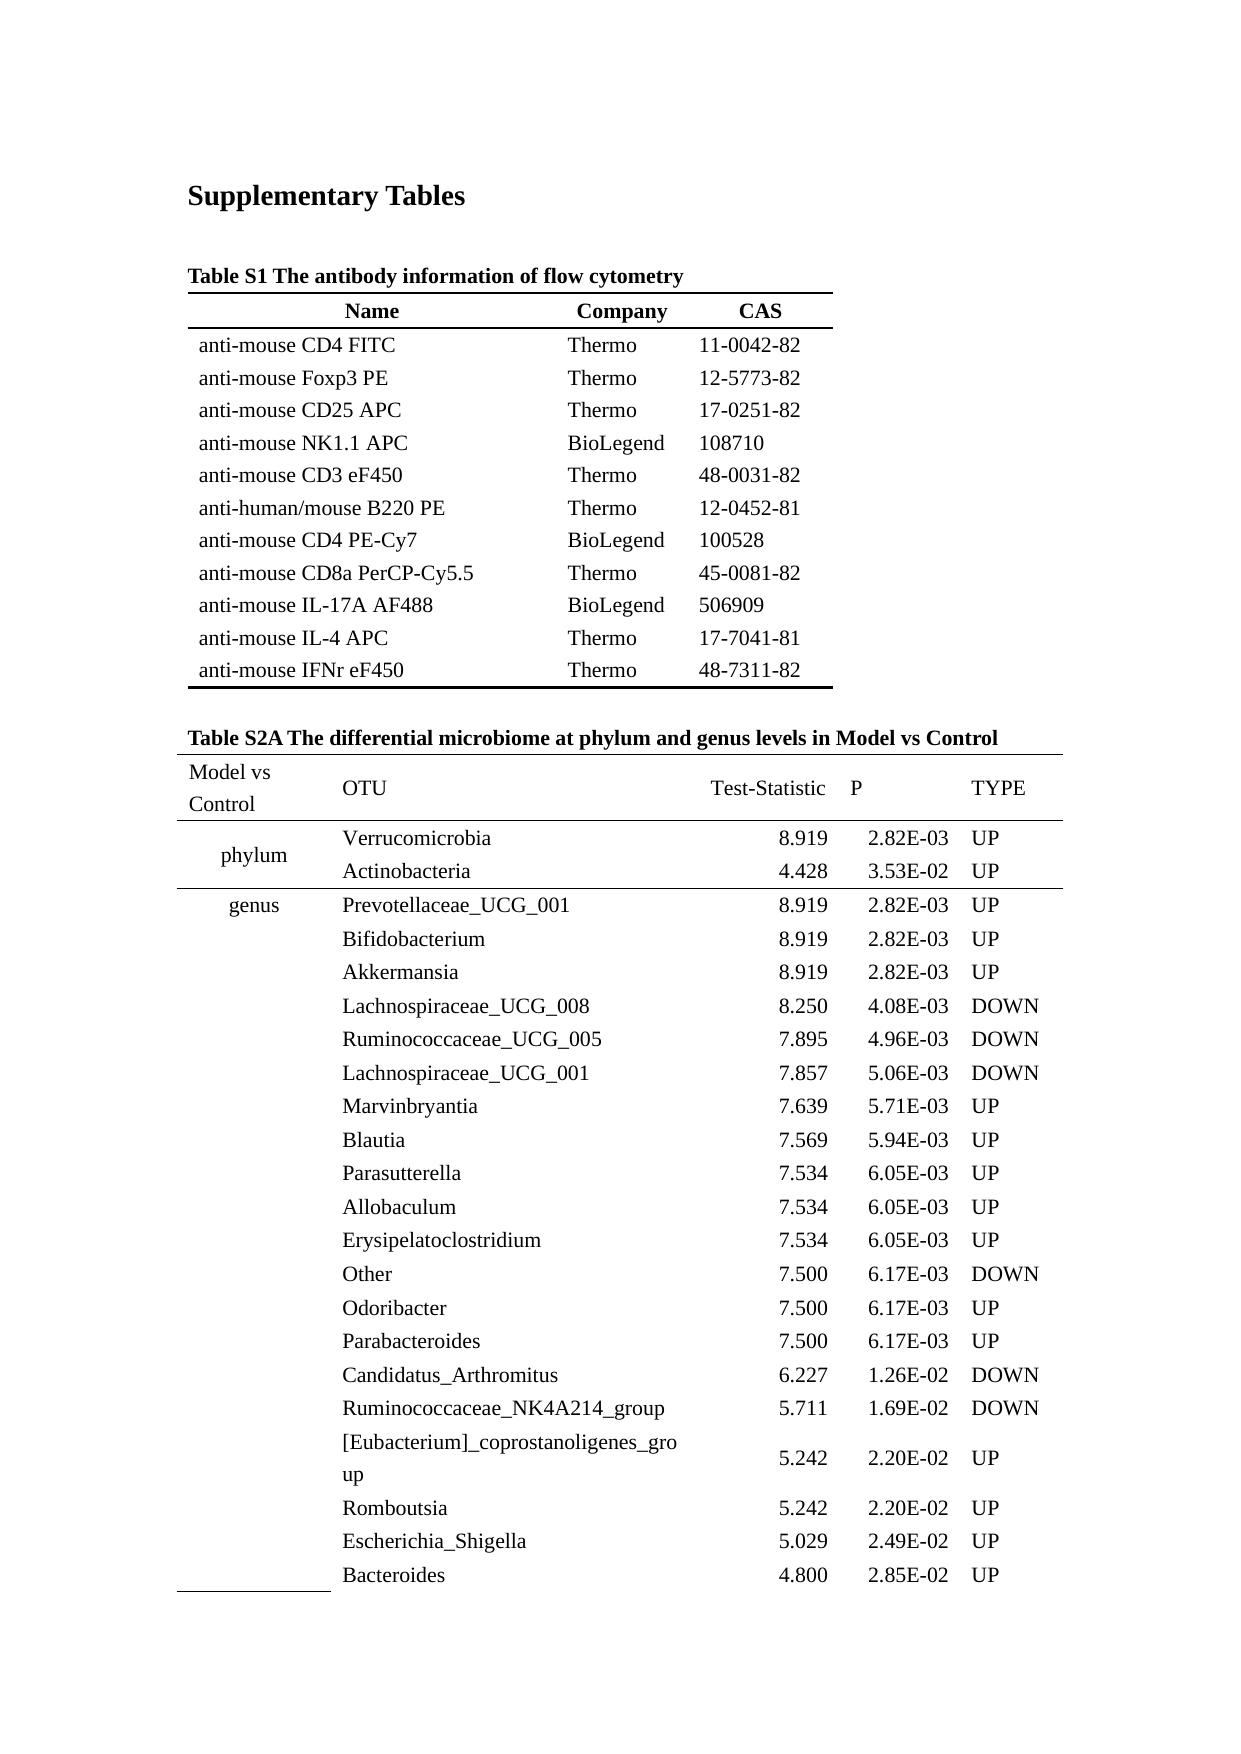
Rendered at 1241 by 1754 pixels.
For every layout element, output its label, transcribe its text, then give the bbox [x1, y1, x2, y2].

table_cell 17-7041-81 [688, 621, 833, 654]
table_cell 6.227 [699, 1357, 839, 1391]
table_cell UP [960, 821, 1063, 854]
table_cell 108710 [688, 426, 833, 459]
table_cell 5.029 [699, 1524, 839, 1557]
table_cell 7.639 [699, 1089, 839, 1122]
table_cell UP [960, 1122, 1063, 1156]
table_cell Ruminococcaceae_UCG_005 [331, 1022, 699, 1055]
table_cell 6.05E-03 [839, 1223, 960, 1256]
table_cell 506909 [688, 589, 833, 621]
table_cell [Eubacterium]_coprostanoligenes_group [331, 1424, 699, 1490]
table_cell 6.05E-03 [839, 1156, 960, 1189]
text Supplementary Tables [187, 162, 1053, 227]
table_cell 5.06E-03 [839, 1055, 960, 1089]
table_cell 2.82E-03 [839, 955, 960, 988]
table_cell 4.800 [699, 1557, 839, 1591]
table_cell 2.82E-03 [839, 889, 960, 921]
table_cell 17-0251-82 [688, 394, 833, 426]
table_cell Prevotellaceae_UCG_001 [331, 889, 699, 921]
table_cell 12-0452-81 [688, 491, 833, 524]
table_cell Thermo [556, 491, 687, 524]
table_cell 6.17E-03 [839, 1290, 960, 1323]
table_cell Erysipelatoclostridium [331, 1223, 699, 1256]
table_cell 5.242 [699, 1424, 839, 1490]
table_cell 48-0031-82 [688, 459, 833, 491]
table_cell UP [960, 955, 1063, 988]
table_cell Parasutterella [331, 1156, 699, 1189]
table_cell BioLegend [556, 524, 687, 556]
table_cell Thermo [556, 394, 687, 426]
table_header Test-Statistic [699, 755, 839, 820]
table_cell BioLegend [556, 426, 687, 459]
table_cell DOWN [960, 1357, 1063, 1391]
table_cell 100528 [688, 524, 833, 556]
table_cell Allobaculum [331, 1189, 699, 1223]
table_cell 7.500 [699, 1256, 839, 1290]
table_cell 12-5773-82 [688, 361, 833, 394]
table_cell Other [331, 1256, 699, 1290]
table_cell UP [960, 1189, 1063, 1223]
table_cell 8.250 [699, 988, 839, 1022]
table_cell 1.26E-02 [839, 1357, 960, 1391]
table_cell UP [960, 1557, 1063, 1591]
table_cell UP [960, 854, 1063, 887]
table_cell UP [960, 889, 1063, 921]
table_cell Bacteroides [331, 1557, 699, 1591]
table_cell Romboutsia [331, 1490, 699, 1524]
table_cell Ruminococcaceae_NK4A214_group [331, 1391, 699, 1424]
table_header Company [556, 294, 687, 327]
table_cell Thermo [556, 621, 687, 654]
table_cell Lachnospiraceae_UCG_001 [331, 1055, 699, 1089]
table_cell 2.20E-02 [839, 1490, 960, 1524]
table_cell Marvinbryantia [331, 1089, 699, 1122]
table_cell 8.919 [699, 921, 839, 954]
table_cell anti-mouse IFNr eF450 [188, 654, 556, 686]
table_cell Blautia [331, 1122, 699, 1156]
table_cell Actinobacteria [331, 854, 699, 887]
table_cell Thermo [556, 556, 687, 589]
table_cell 8.919 [699, 821, 839, 854]
table_cell 7.857 [699, 1055, 839, 1089]
table_cell UP [960, 1156, 1063, 1189]
table_cell Lachnospiraceae_UCG_008 [331, 988, 699, 1022]
table_cell anti-mouse IL-4 APC [188, 621, 556, 654]
table_cell DOWN [960, 988, 1063, 1022]
table_header Model vs Control [177, 755, 331, 820]
table_cell 45-0081-82 [688, 556, 833, 589]
table_cell UP [960, 1324, 1063, 1357]
table_cell 7.534 [699, 1189, 839, 1223]
table_cell UP [960, 1223, 1063, 1256]
table_cell DOWN [960, 1055, 1063, 1089]
table_cell anti-mouse CD8a PerCP-Cy5.5 [188, 556, 556, 589]
table_cell 1.69E-02 [839, 1391, 960, 1424]
table_cell anti-mouse CD25 APC [188, 394, 556, 426]
table_cell Thermo [556, 654, 687, 686]
table_cell 6.05E-03 [839, 1189, 960, 1223]
table_cell Akkermansia [331, 955, 699, 988]
table_header CAS [688, 294, 833, 327]
table_header P [839, 755, 960, 820]
table_cell Verrucomicrobia [331, 821, 699, 854]
table_cell UP [960, 1524, 1063, 1557]
table_cell UP [960, 1089, 1063, 1122]
table_cell Candidatus_Arthromitus [331, 1357, 699, 1391]
table_cell Parabacteroides [331, 1324, 699, 1357]
table_cell 5.71E-03 [839, 1089, 960, 1122]
table_cell 5.242 [699, 1490, 839, 1524]
table_cell anti-human/mouse B220 PE [188, 491, 556, 524]
table_cell DOWN [960, 1022, 1063, 1055]
table_header Name [188, 294, 556, 327]
table_cell BioLegend [556, 589, 687, 621]
table_cell 7.534 [699, 1223, 839, 1256]
table_cell anti-mouse Foxp3 PE [188, 361, 556, 394]
table_cell phylum [177, 821, 331, 887]
table_header OTU [331, 755, 699, 820]
table_cell Thermo [556, 329, 687, 361]
table_cell anti-mouse CD4 FITC [188, 329, 556, 361]
text Table S2A The differential microbiome at phylum and genus levels in Model vs Control [187, 722, 1053, 754]
table_cell UP [960, 921, 1063, 954]
table_cell 4.08E-03 [839, 988, 960, 1022]
table_cell 6.17E-03 [839, 1324, 960, 1357]
table_cell Escherichia_Shigella [331, 1524, 699, 1557]
table_cell 6.17E-03 [839, 1256, 960, 1290]
table_cell UP [960, 1424, 1063, 1490]
table_cell DOWN [960, 1256, 1063, 1290]
table_cell 7.500 [699, 1324, 839, 1357]
table_cell 48-7311-82 [688, 654, 833, 686]
table_cell genus [177, 889, 331, 1591]
table_cell 3.53E-02 [839, 854, 960, 887]
table_cell UP [960, 1290, 1063, 1323]
table_cell Odoribacter [331, 1290, 699, 1323]
table_cell anti-mouse NK1.1 APC [188, 426, 556, 459]
table_cell 7.534 [699, 1156, 839, 1189]
table_cell 2.20E-02 [839, 1424, 960, 1490]
table_cell 2.85E-02 [839, 1557, 960, 1591]
table_cell 11-0042-82 [688, 329, 833, 361]
table_cell 4.428 [699, 854, 839, 887]
table_cell 7.895 [699, 1022, 839, 1055]
table_cell 2.82E-03 [839, 821, 960, 854]
table_cell 7.569 [699, 1122, 839, 1156]
table_cell 8.919 [699, 889, 839, 921]
table_cell Thermo [556, 361, 687, 394]
table_cell Bifidobacterium [331, 921, 699, 954]
table_cell DOWN [960, 1391, 1063, 1424]
table_header TYPE [960, 755, 1063, 820]
table_cell 5.94E-03 [839, 1122, 960, 1156]
text Table S1 The antibody information of flow cytometry [187, 259, 1053, 292]
table_cell anti-mouse IL-17A AF488 [188, 589, 556, 621]
table_cell UP [960, 1490, 1063, 1524]
table_cell anti-mouse CD4 PE-Cy7 [188, 524, 556, 556]
table_cell 8.919 [699, 955, 839, 988]
table_cell 7.500 [699, 1290, 839, 1323]
table_cell 2.82E-03 [839, 921, 960, 954]
table_cell 5.711 [699, 1391, 839, 1424]
table_cell 2.49E-02 [839, 1524, 960, 1557]
table_cell anti-mouse CD3 eF450 [188, 459, 556, 491]
table_cell 4.96E-03 [839, 1022, 960, 1055]
table_cell Thermo [556, 459, 687, 491]
